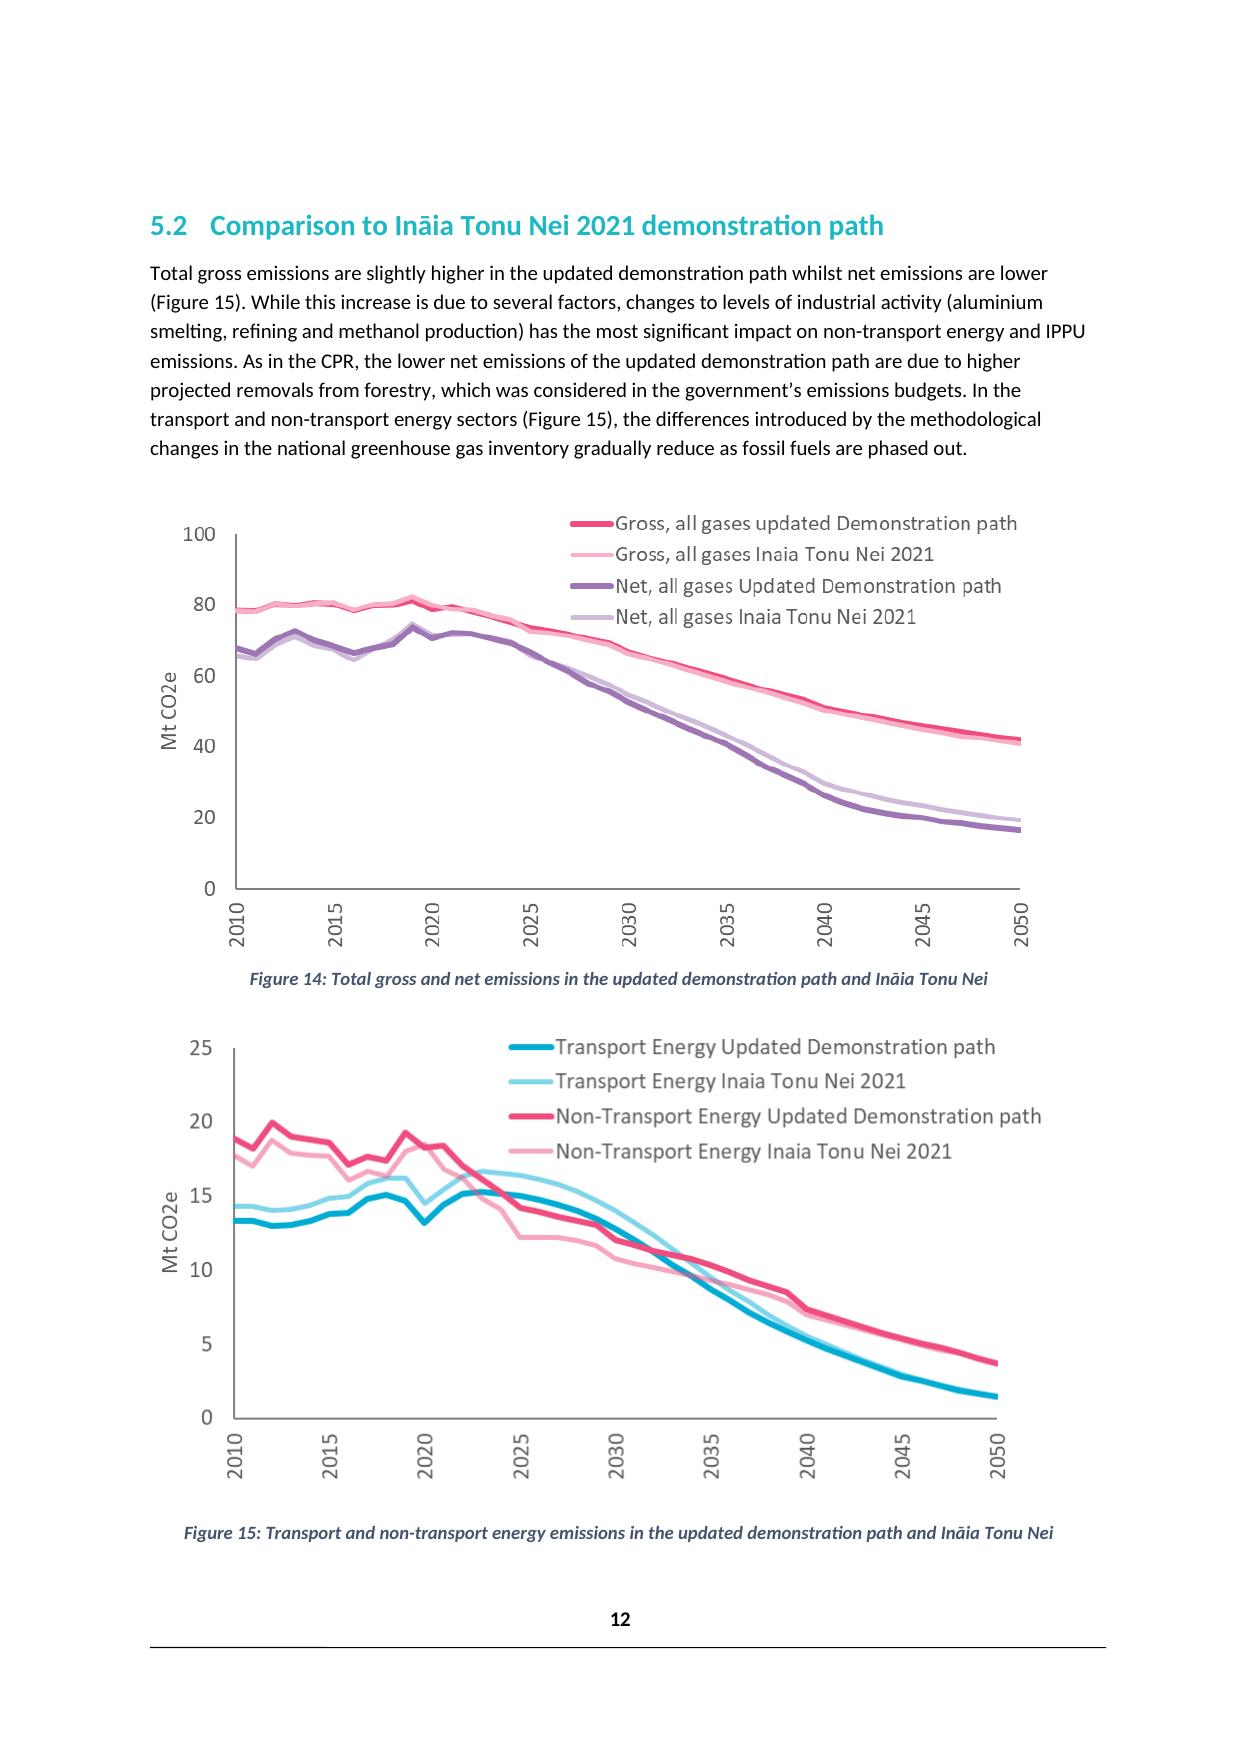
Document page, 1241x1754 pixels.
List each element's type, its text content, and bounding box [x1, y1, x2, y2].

picture [150, 1011, 1077, 1506]
text Figure 15: Transport and non-transport energy emissions in the updated demonstration path and Ināia Tonu Nei [150, 1521, 1090, 1544]
text Total gross emissions are slightly higher in the updated demonstration path whilst net emissions are lower (Figure 15). While this increase is due to several factors, changes to levels of industrial activity (aluminium smelting, refining and methanol production) has the most significant impact on non-transport energy and IPPU emissions. As in the CPR, the lower net emissions of the updated demonstration path are due to higher projected removals from forestry, which was considered in the government’s emissions budgets. In the transport and non-transport energy sectors (Figure 15), the differences introduced by the methodological changes in the national greenhouse gas inventory gradually reduce as fossil fuels are phased out. [150, 260, 1090, 461]
text Figure 14: Total gross and net emissions in the updated demonstration path and Ināia Tonu Nei [150, 967, 1090, 990]
subtitle Comparison to Ināia Tonu Nei 2021 demonstration path [150, 207, 1090, 243]
picture [150, 477, 1043, 951]
